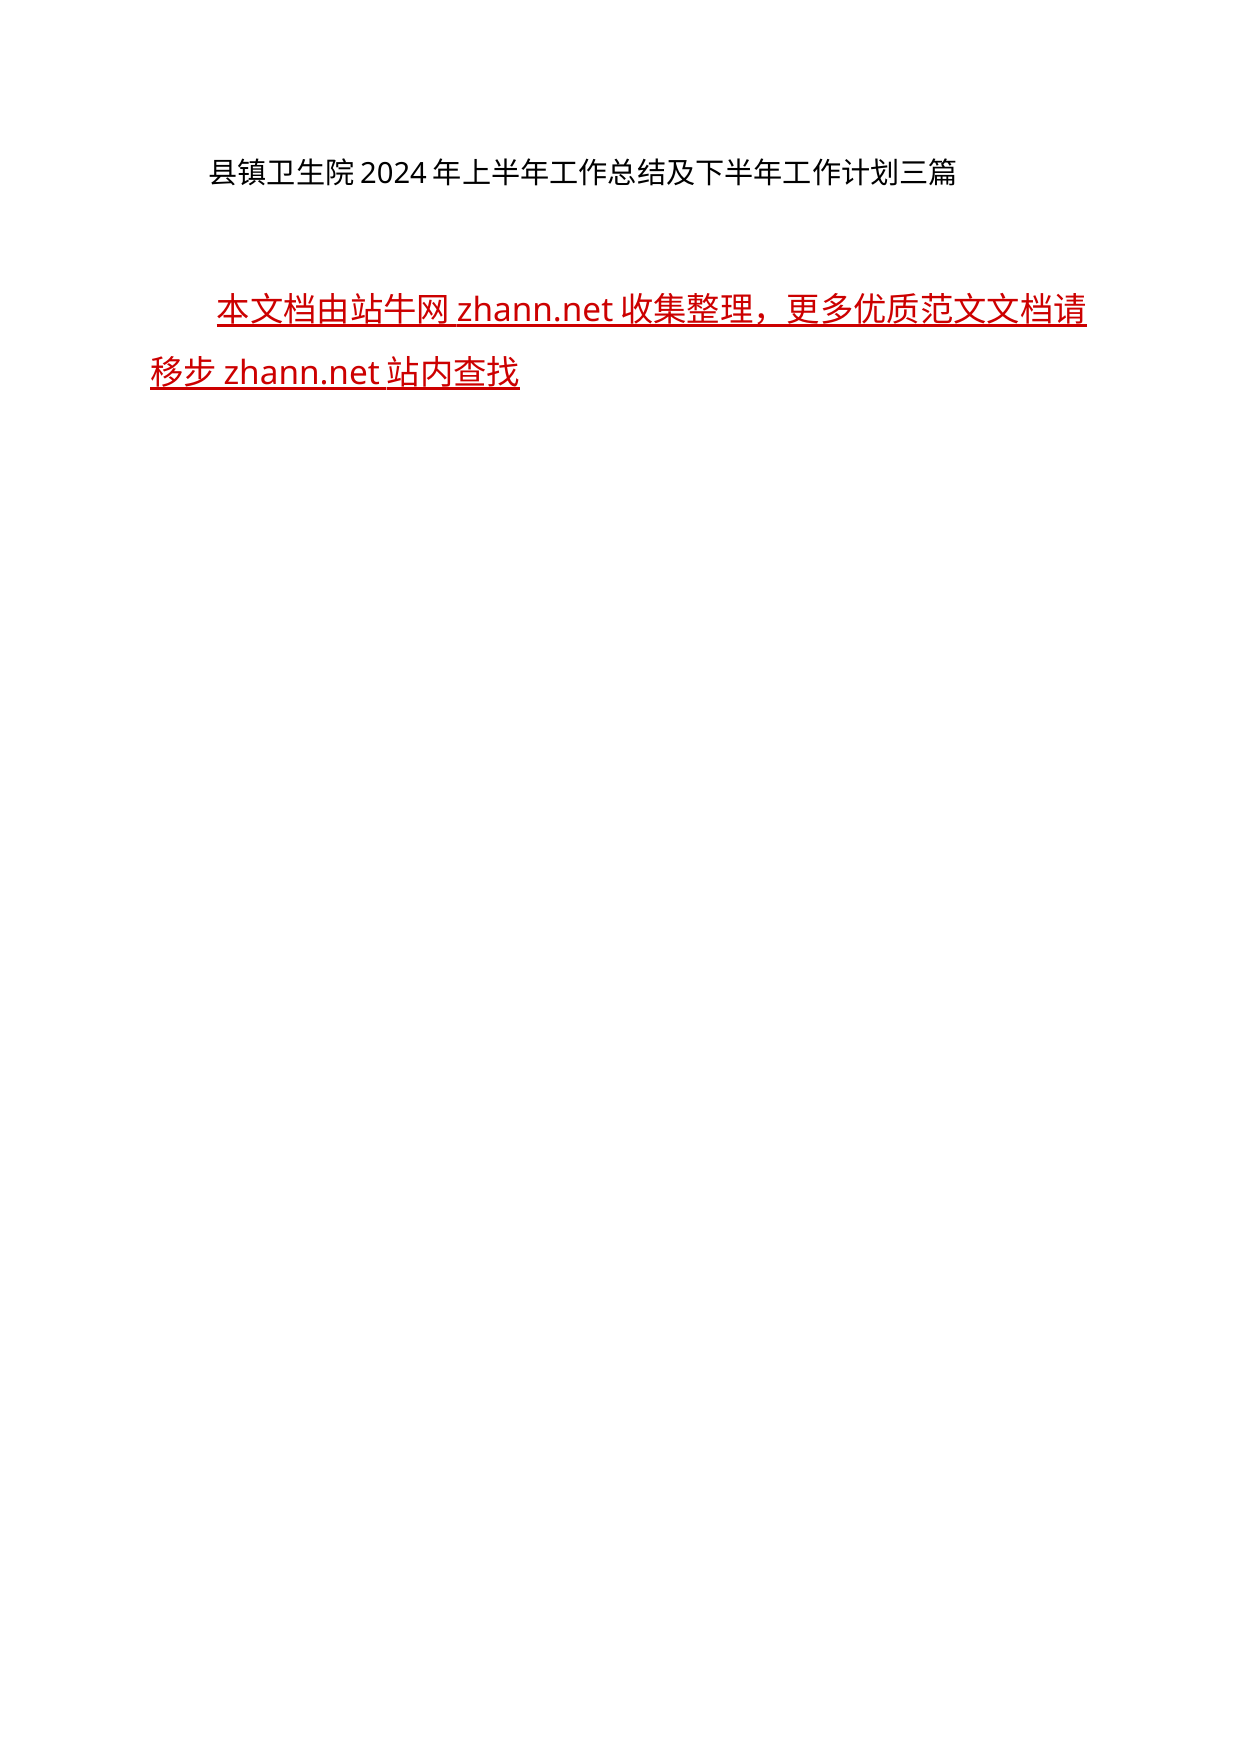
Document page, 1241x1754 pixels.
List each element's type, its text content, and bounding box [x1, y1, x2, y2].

text 县镇卫生院2024年上半年工作总结及下半年工作计划三篇 [150, 150, 1090, 192]
text 本文档由站牛网zhann.net收集整理，更多优质范文文档请移步zhann.net站内查找 [150, 283, 1090, 394]
